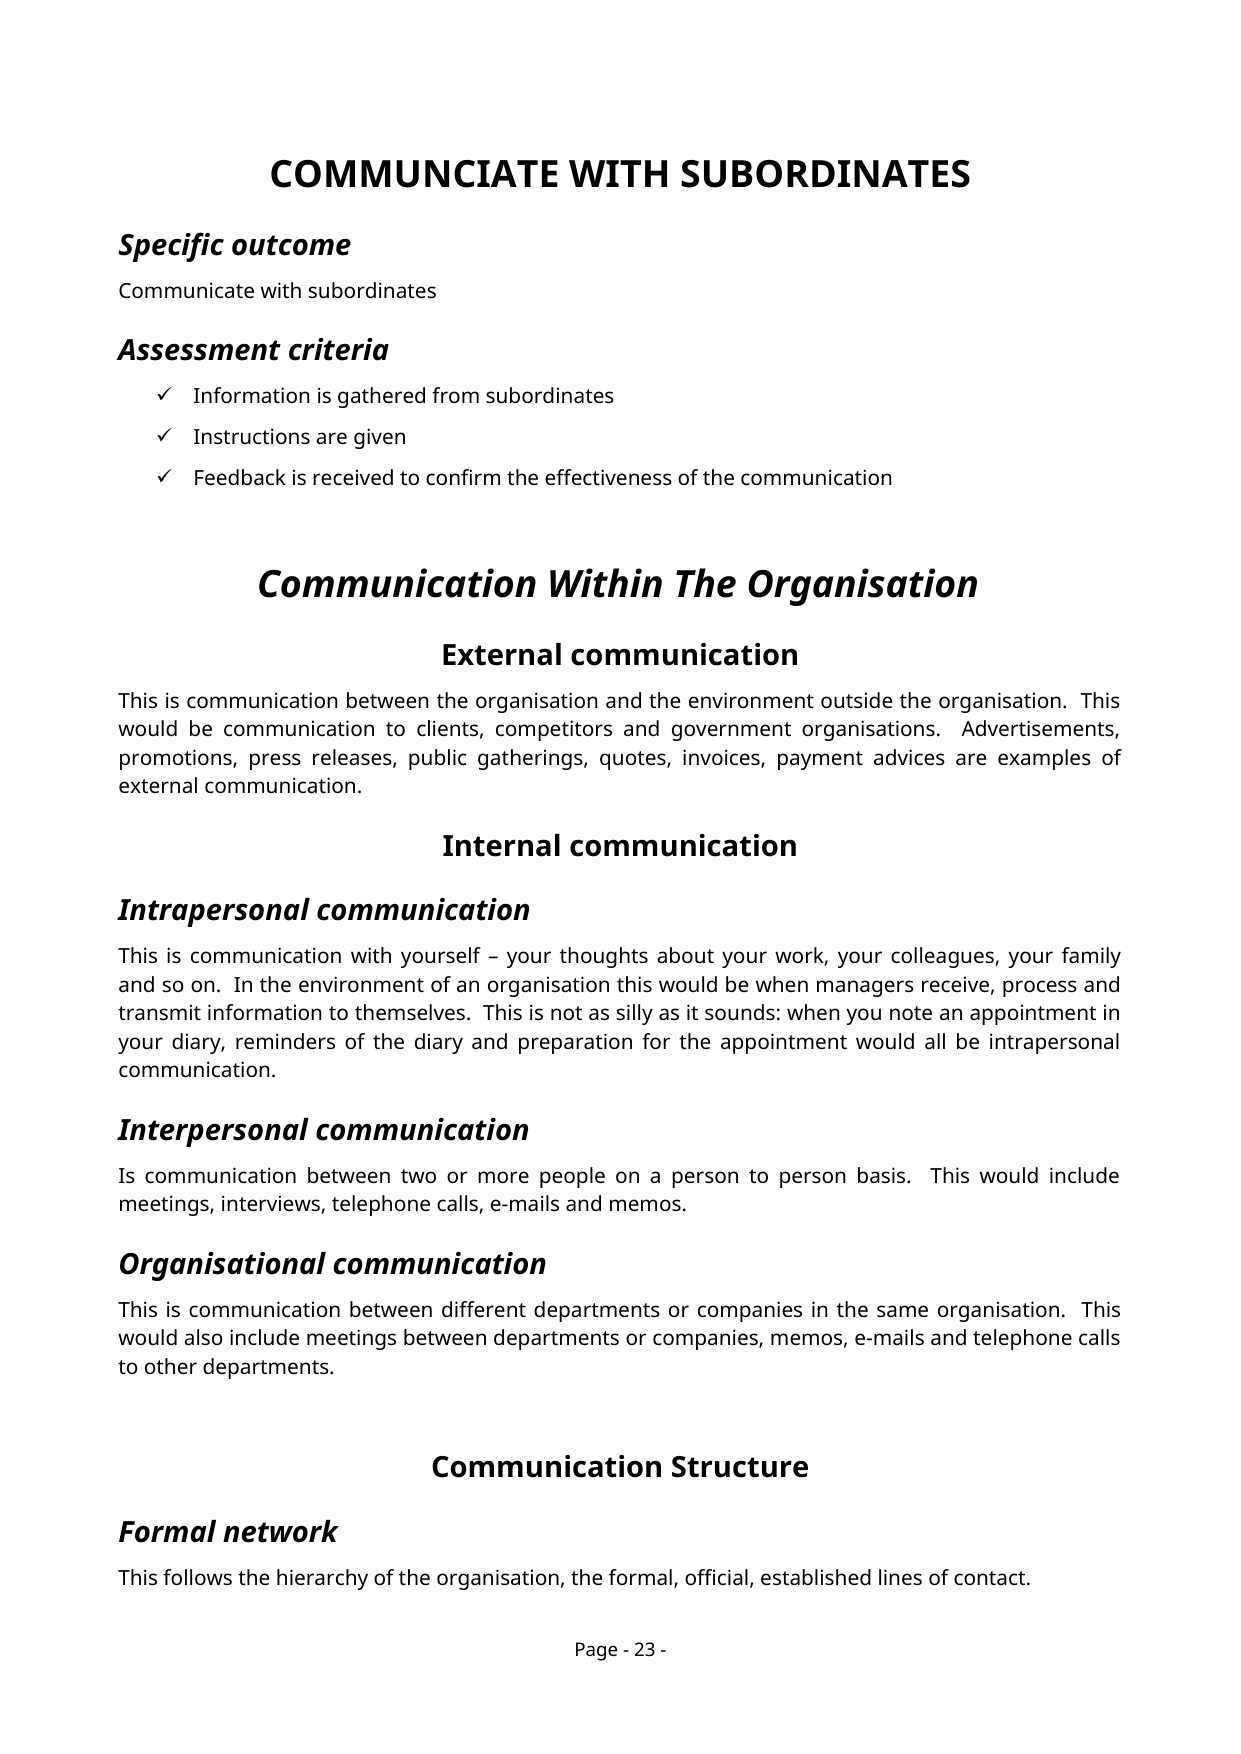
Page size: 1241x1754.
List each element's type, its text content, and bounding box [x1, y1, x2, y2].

subtitle COMMUNCIATE WITH SUBORDINATES [118, 148, 1122, 199]
list Instructions are given [156, 422, 1122, 451]
text This is communication between different departments or companies in the same organisation. This would also include meetings between departments or companies, memos, e-mails and telephone calls to other departments. [118, 1295, 1122, 1380]
subtitle Communication Within The Organisation [118, 558, 1122, 609]
text This is communication between the organisation and the environment outside the organisation. This would be communication to clients, competitors and government organisations. Advertisements, promotions, press releases, public gatherings, quotes, invoices, payment advices are examples of external communication. [118, 686, 1122, 800]
subtitle Internal communication [118, 825, 1122, 864]
list Information is gathered from subordinates [156, 382, 1122, 410]
text This is communication with yourself – your thoughts about your work, your colleagues, your family and so on. In the environment of an organisation this would be when managers receive, process and transmit information to themselves. This is not as silly as it sounds: when you note an appointment in your diary, reminders of the diary and preparation for the appointment would all be intrapersonal communication. [118, 942, 1122, 1084]
subtitle Interpersonal communication [118, 1109, 1122, 1148]
list Feedback is received to confirm the effectiveness of the communication [156, 463, 1122, 492]
subtitle Communication Structure [118, 1446, 1122, 1486]
text This follows the hierarchy of the organisation, the formal, official, established lines of contact. [118, 1563, 1122, 1592]
subtitle External communication [118, 634, 1122, 673]
subtitle Specific outcome [118, 224, 1122, 263]
text Communicate with subordinates [118, 276, 1122, 304]
subtitle Formal network [118, 1511, 1122, 1551]
subtitle Organisational communication [118, 1243, 1122, 1283]
subtitle Intrapersonal communication [118, 889, 1122, 929]
subtitle Assessment criteria [118, 329, 1122, 369]
text Is communication between two or more people on a person to person basis. This would include meetings, interviews, telephone calls, e-mails and memos. [118, 1161, 1122, 1218]
